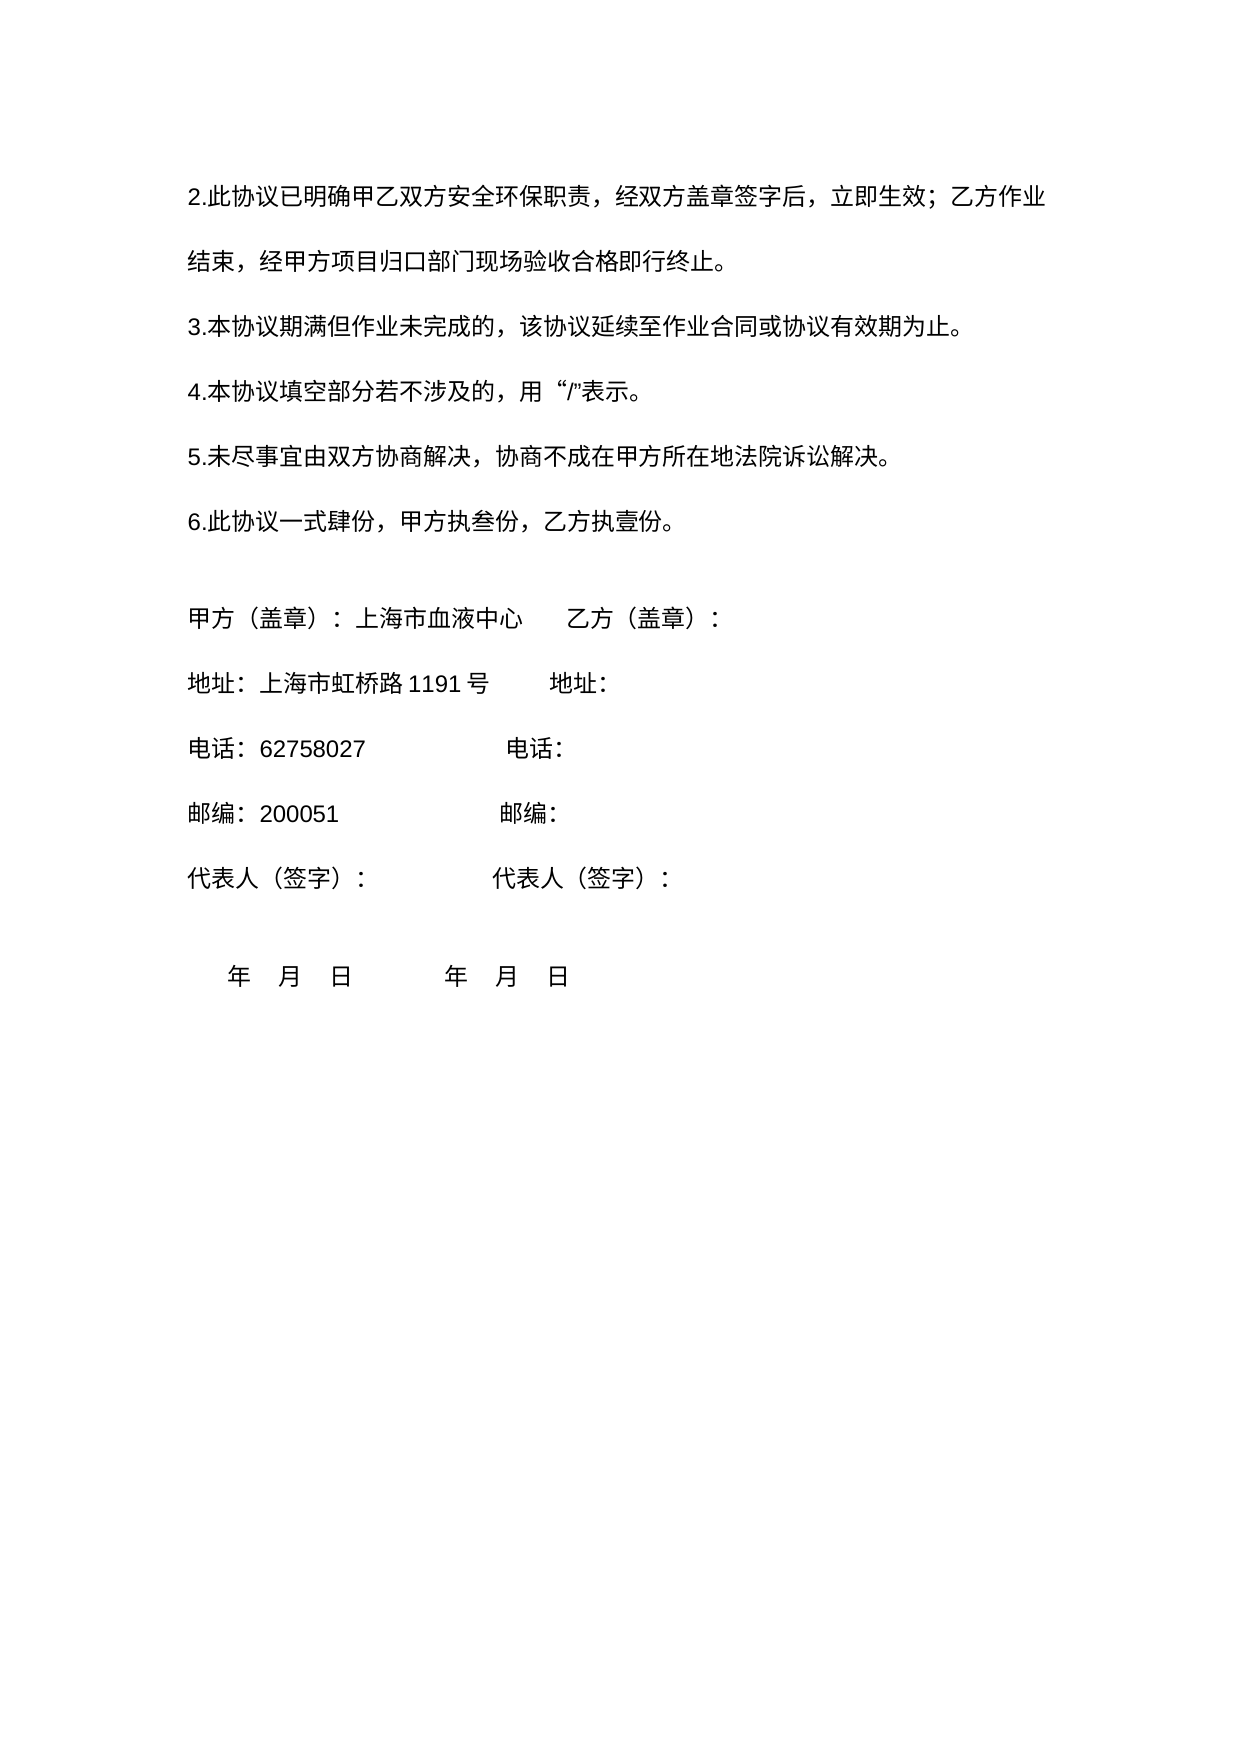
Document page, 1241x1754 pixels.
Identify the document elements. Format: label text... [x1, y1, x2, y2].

text 5.未尽事宜由双方协商解决，协商不成在甲方所在地法院诉讼解决。 [187, 422, 1053, 487]
text 甲方（盖章）：上海市血液中心 乙方（盖章）： [187, 584, 1053, 649]
text 年 月 日 年 月 日 [187, 942, 1053, 1007]
text 2.此协议已明确甲乙双方安全环保职责，经双方盖章签字后，立即生效；乙方作业结束，经甲方项目归口部门现场验收合格即行终止。 [187, 162, 1053, 292]
text 代表人（签字）： 代表人（签字）： [187, 844, 1053, 909]
text 3.本协议期满但作业未完成的，该协议延续至作业合同或协议有效期为止。 [187, 292, 1053, 357]
text 6.此协议一式肆份，甲方执叁份，乙方执壹份。 [187, 487, 1053, 552]
text 邮编：200051 邮编： [187, 779, 1053, 844]
text 4.本协议填空部分若不涉及的，用“/”表示。 [187, 357, 1053, 422]
text 电话：62758027 电话： [187, 714, 1053, 779]
text 地址：上海市虹桥路1191号 地址： [187, 649, 1053, 714]
